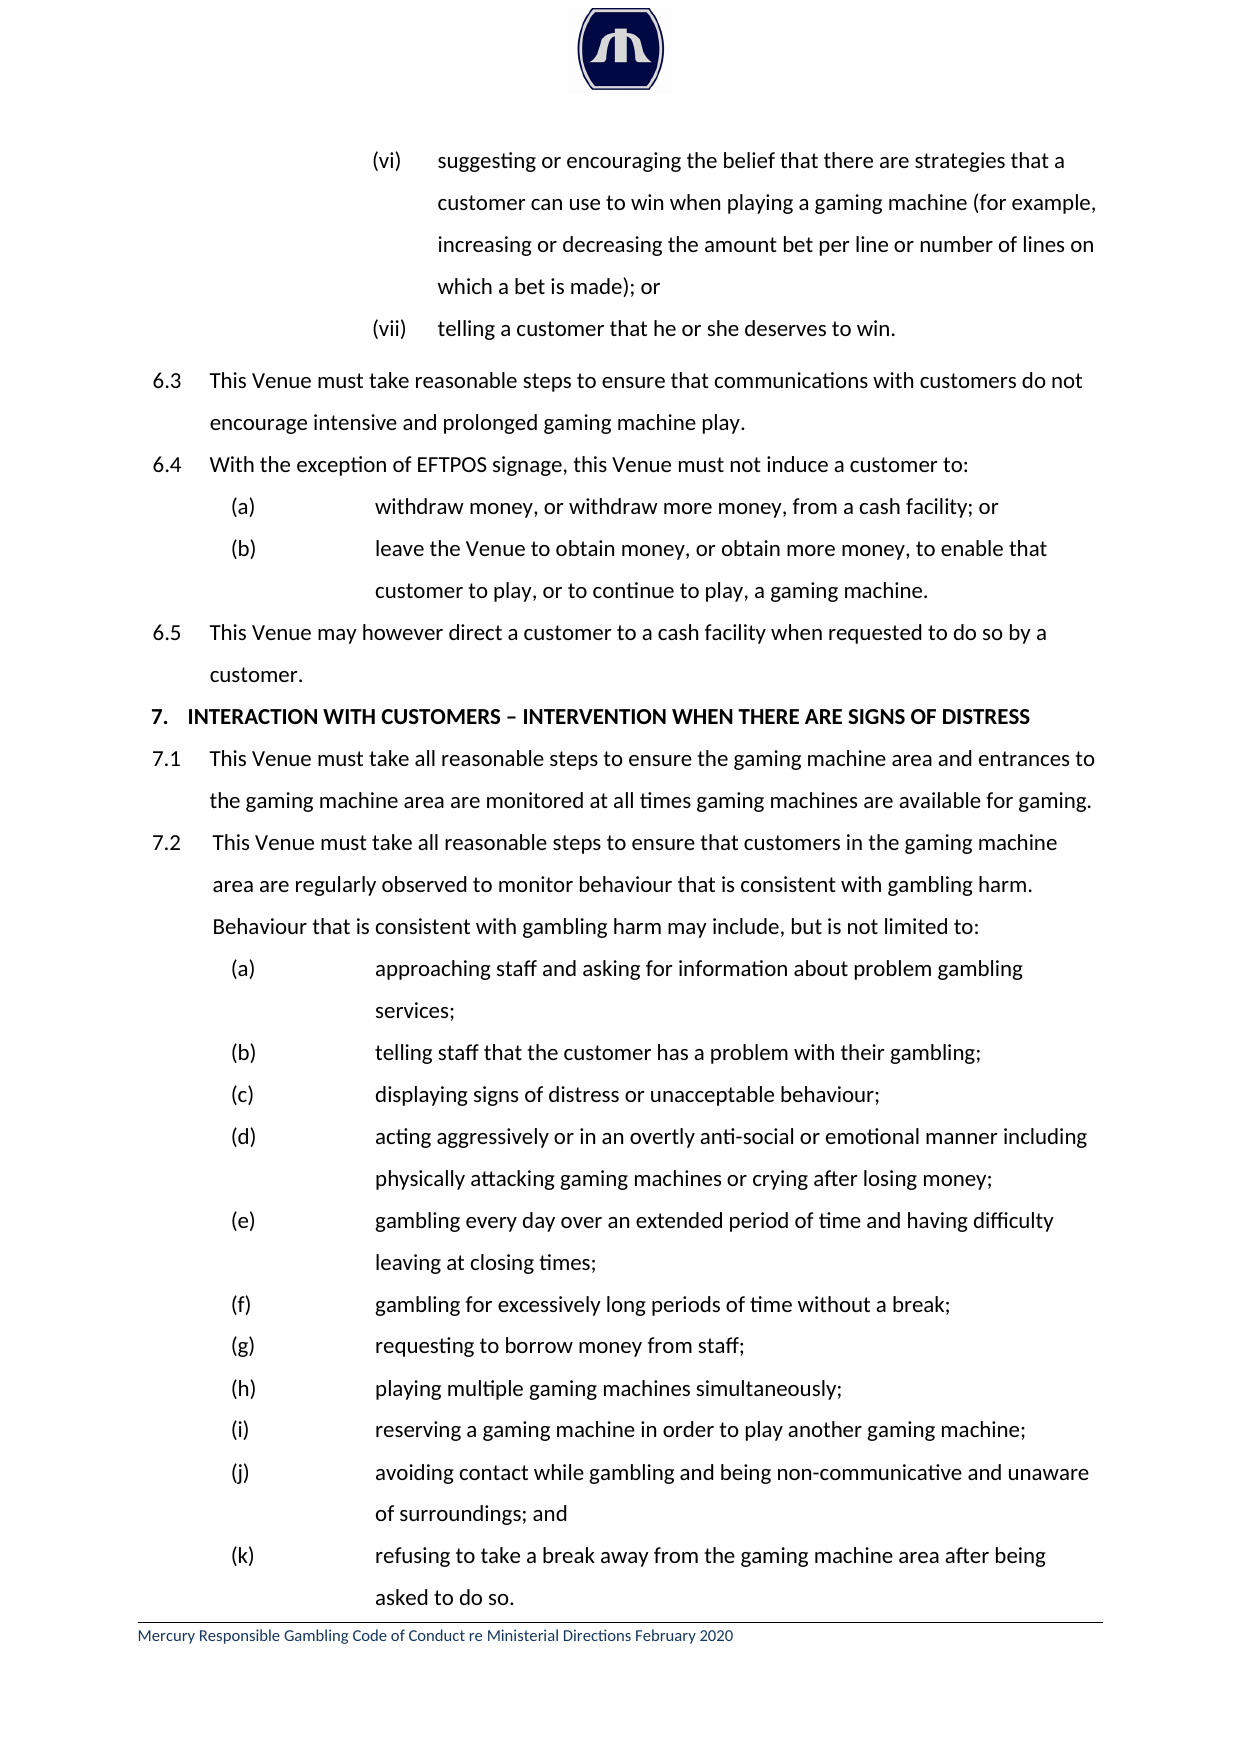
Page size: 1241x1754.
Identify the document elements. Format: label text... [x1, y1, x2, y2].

list This Venue must take all reasonable steps to ensure the gaming machine area and entrances to the gaming machine area are monitored at all times gaming machines are available for gaming. [152, 744, 1103, 814]
list displaying signs of distress or unacceptable behaviour; [231, 1080, 1103, 1108]
list leave the Venue to obtain money, or obtain more money, to enable that customer to play, or to continue to play, a gaming machine. [231, 534, 1103, 604]
list gambling for excessively long periods of time without a break; [231, 1290, 1103, 1318]
list telling a customer that he or she deserves to win. [372, 314, 1103, 342]
list suggesting or encouraging the belief that there are strategies that a customer can use to win when playing a gaming machine (for example, increasing or decreasing the amount bet per line or number of lines on which a bet is made); or [372, 146, 1103, 300]
list playing multiple gaming machines simultaneously; [231, 1374, 1103, 1402]
list INTERACTION WITH CUSTOMERS – INTERVENTION WHEN THERE ARE SIGNS OF DISTRESS [151, 702, 1103, 730]
list acting aggressively or in an overtly anti-social or emotional manner including physically attacking gaming machines or crying after losing money; [231, 1122, 1103, 1192]
list This Venue must take reasonable steps to ensure that communications with customers do not encourage intensive and prolonged gaming machine play. [152, 366, 1103, 436]
list This Venue may however direct a customer to a cash facility when requested to do so by a customer. [152, 618, 1103, 688]
list With the exception of EFTPOS signage, this Venue must not induce a customer to: [152, 450, 1103, 478]
list This Venue must take all reasonable steps to ensure that customers in the gaming machine area are regularly observed to monitor behaviour that is consistent with gambling harm. Behaviour that is consistent with gambling harm may include, but is not limited to: [152, 828, 1103, 940]
list avoiding contact while gambling and being non-communicative and unaware of surroundings; and [231, 1458, 1103, 1528]
list reserving a gaming machine in order to play another gaming machine; [231, 1416, 1103, 1444]
list gambling every day over an extended period of time and having difficulty leaving at closing times; [231, 1206, 1103, 1276]
list withdraw money, or withdraw more money, from a cash facility; or [231, 492, 1103, 520]
list telling staff that the customer has a problem with their gambling; [231, 1038, 1103, 1066]
picture [567, 0, 673, 94]
list approaching staff and asking for information about problem gambling services; [231, 954, 1103, 1024]
list requesting to borrow money from staff; [231, 1332, 1103, 1360]
list refusing to take a break away from the gaming machine area after being asked to do so. [231, 1542, 1103, 1612]
